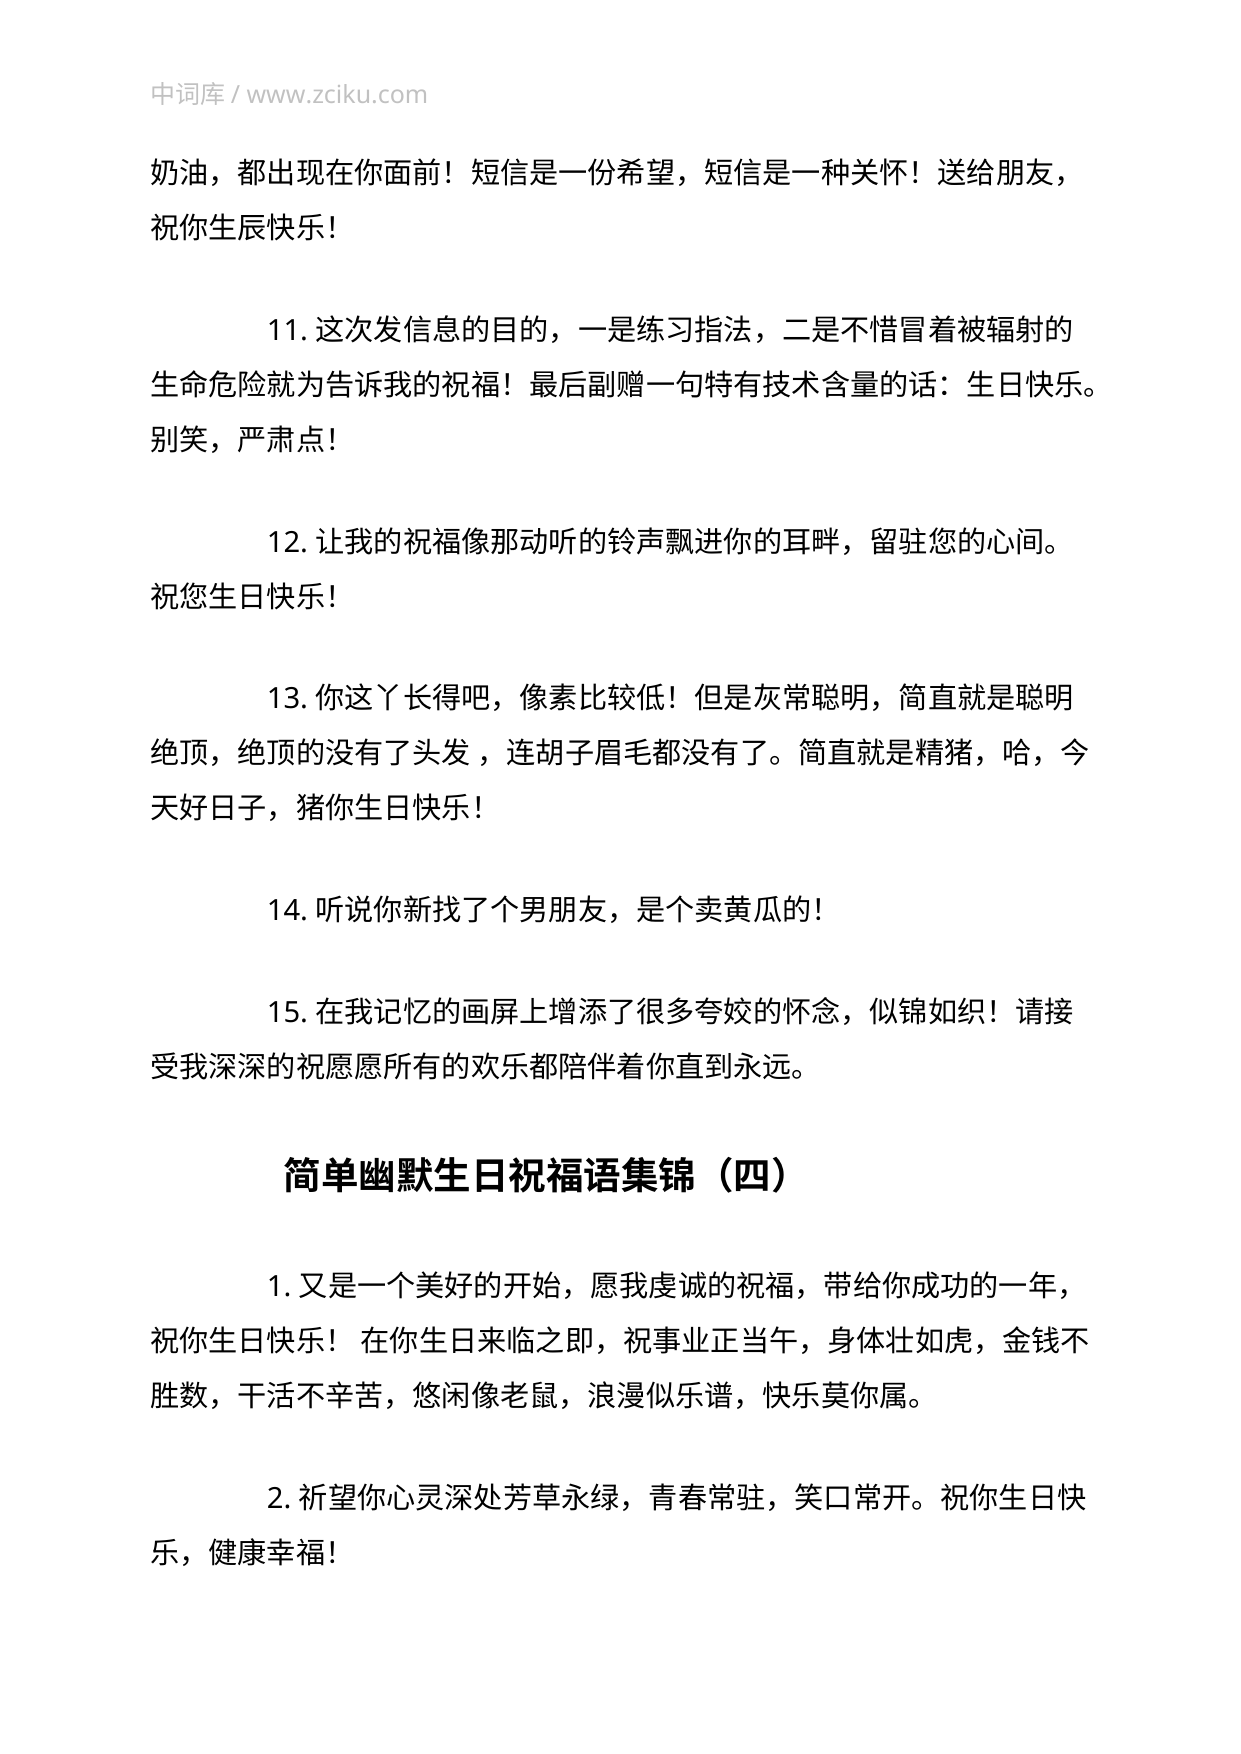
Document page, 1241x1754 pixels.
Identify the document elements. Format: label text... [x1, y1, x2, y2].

text 15. 在我记忆的画屏上增添了很多夸姣的怀念，似锦如织！请接受我深深的祝愿愿所有的欢乐都陪伴着你直到永远。 [150, 989, 1090, 1086]
text 13. 你这丫长得吧，像素比较低！但是灰常聪明，简直就是聪明绝顶，绝顶的没有了头发 ，连胡子眉毛都没有了。简直就是精猪，哈，今天好日子，猪你生日快乐！ [150, 675, 1090, 827]
text 2. 祈望你心灵深处芳草永绿，青春常驻，笑口常开。祝你生日快乐，健康幸福！ [150, 1474, 1090, 1572]
text 1. 又是一个美好的开始，愿我虔诚的祝福，带给你成功的一年，祝你生日快乐！ 在你生日来临之即，祝事业正当午，身体壮如虎，金钱不胜数，干活不辛苦，悠闲像老鼠，浪漫似乐谱，快乐莫你属。 [150, 1263, 1090, 1415]
text 11. 这次发信息的目的，一是练习指法，二是不惜冒着被辐射的生命危险就为告诉我的祝福！最后副赠一句特有技术含量的话：生日快乐。别笑，严肃点！ [150, 307, 1090, 459]
text 14. 听说你新找了个男朋友，是个卖黄瓜的！ [150, 887, 1090, 929]
text 12. 让我的祝福像那动听的铃声飘进你的耳畔，留驻您的心间。祝您生日快乐！ [150, 518, 1090, 616]
text 简单幽默生日祝福语集锦（四） [150, 1146, 1090, 1200]
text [150, 150, 1090, 247]
